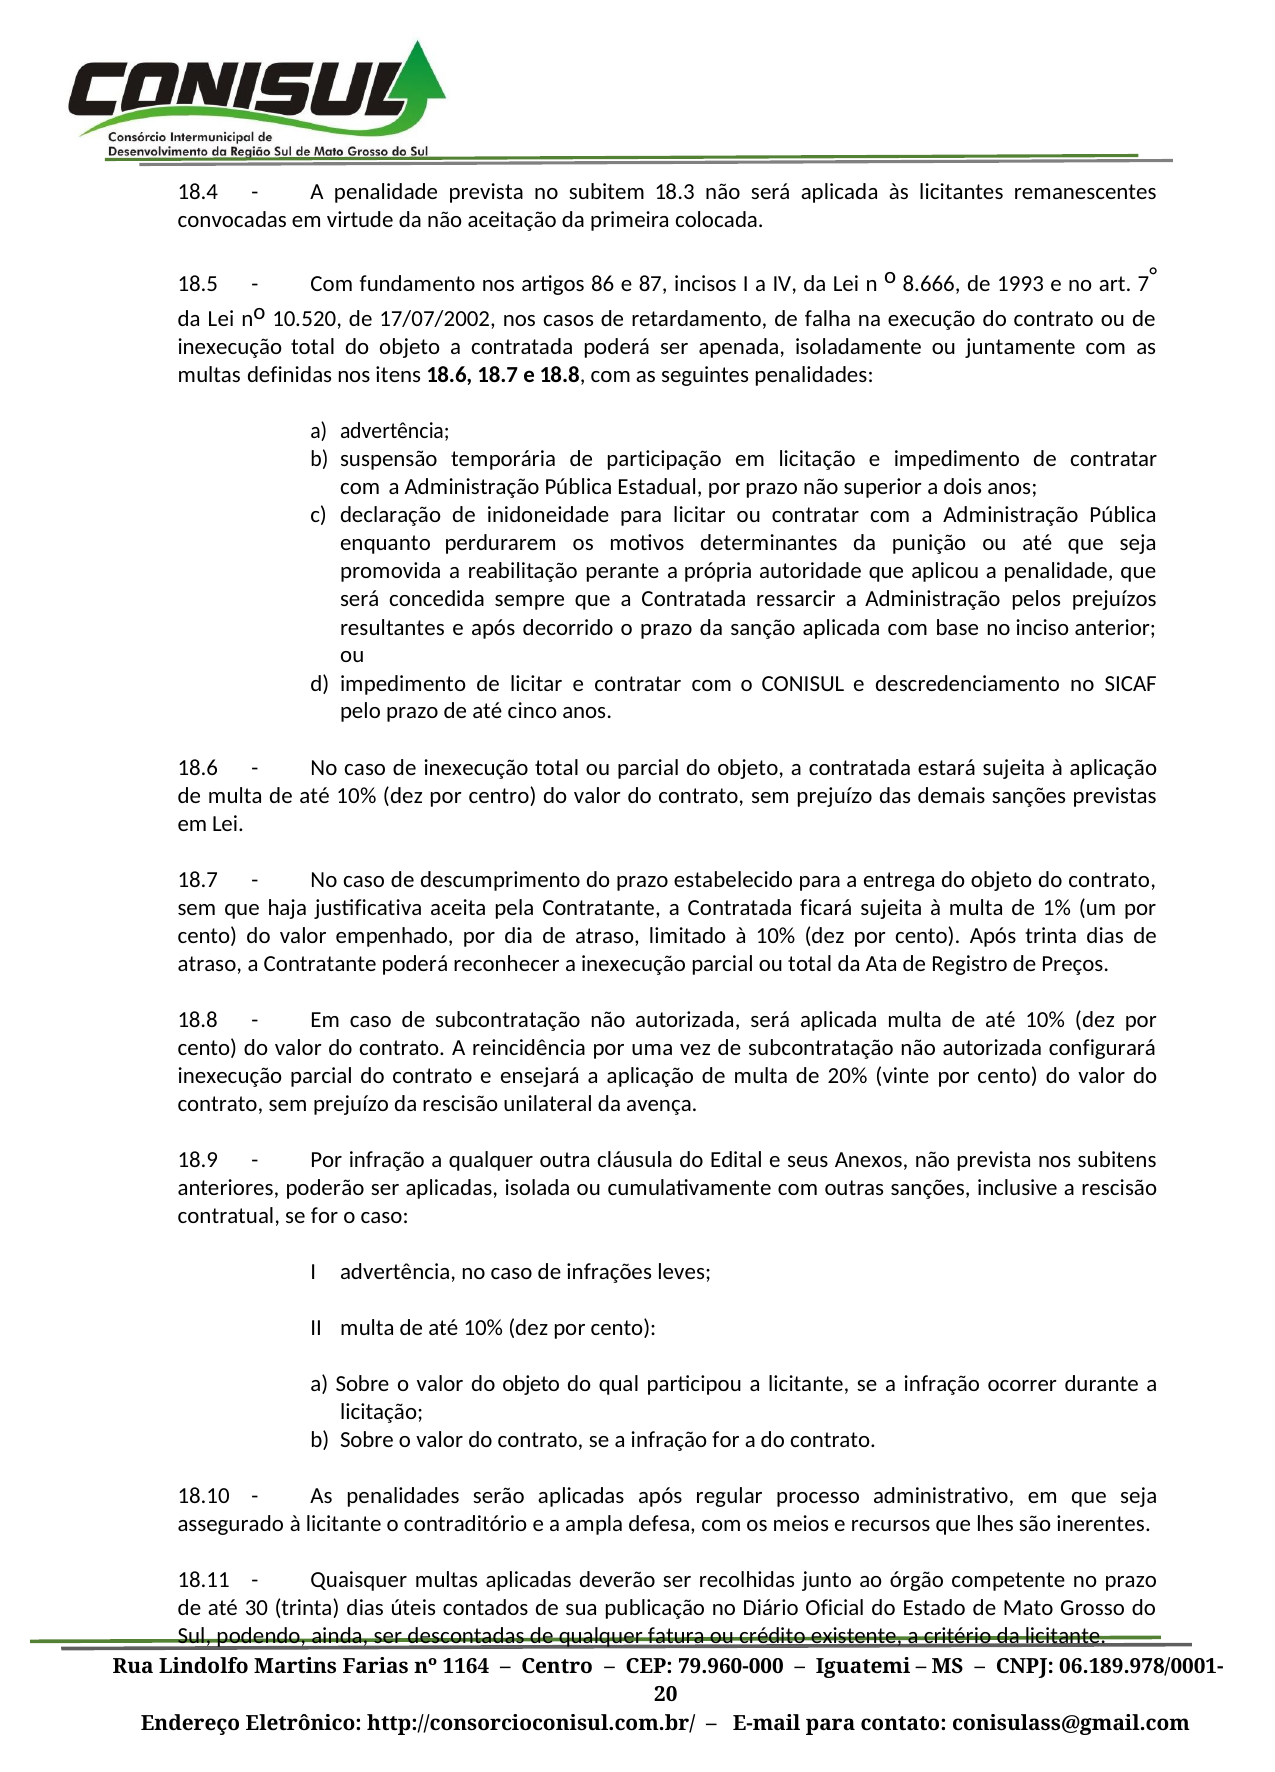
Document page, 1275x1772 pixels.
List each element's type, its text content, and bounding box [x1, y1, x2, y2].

text 18.11 - Quaisquer multas aplicadas deverão ser recolhidas junto ao órgão competente no prazo de até 30 (trinta) dias úteis contados de sua publicação no Diário Oficial do Estado de Mato Grosso do Sul, podendo, ainda, ser descontadas de qualquer fatura ou crédito existente, a critério da licitante. [177, 1565, 1157, 1649]
text 18.5 - Com fundamento nos artigos 86 e 87, incisos I a IV, da Lei n o 8.666, de 1993 e no art. 7° da Lei no 10.520, de 17/07/2002, nos casos de retardamento, de falha na execução do contrato ou de inexecução total do objeto a contratada poderá ser apenada, isoladamente ou juntamente com as multas definidas nos itens 18.6, 18.7 e 18.8, com as seguintes penalidades: [177, 261, 1157, 388]
text II multa de até 10% (dez por cento): [310, 1313, 1157, 1341]
text 18.7 - No caso de descumprimento do prazo estabelecido para a entrega do objeto do contrato, sem que haja justificativa aceita pela Contratante, a Contratada ficará sujeita à multa de 1% (um por cento) do valor empenhado, por dia de atraso, limitado à 10% (dez por cento). Após trinta dias de atraso, a Contratante poderá reconhecer a inexecução parcial ou total da Ata de Registro de Preços. [177, 865, 1157, 977]
text 18.9 - Por infração a qualquer outra cláusula do Edital e seus Anexos, não prevista nos subitens anteriores, poderão ser aplicadas, isolada ou cumulativamente com outras sanções, inclusive a rescisão contratual, se for o caso: [177, 1145, 1157, 1229]
text 18.4 - A penalidade prevista no subitem 18.3 não será aplicada às licitantes remanescentes convocadas em virtude da não aceitação da primeira colocada. [177, 177, 1157, 233]
text 18.10 - As penalidades serão aplicadas após regular processo administrativo, em que seja assegurado à licitante o contraditório e a ampla defesa, com os meios e recursos que lhes são inerentes. [177, 1481, 1157, 1537]
text c) declaração de inidoneidade para licitar ou contratar com a Administração Pública enquanto perdurarem os motivos determinantes da punição ou até que seja promovida a reabilitação perante a própria autoridade que aplicou a penalidade, que será concedida sempre que a Contratada ressarcir a Administração pelos prejuízos resultantes e após decorrido o prazo da sanção aplicada com base no inciso anterior; ou [310, 501, 1157, 669]
text d) impedimento de licitar e contratar com o CONISUL e descredenciamento no SICAF pelo prazo de até cinco anos. [310, 669, 1157, 725]
text 18.6 - No caso de inexecução total ou parcial do objeto, a contratada estará sujeita à aplicação de multa de até 10% (dez por centro) do valor do contrato, sem prejuízo das demais sanções previstas em Lei. [177, 753, 1157, 837]
text a) advertência; [310, 416, 1157, 444]
text 18.8 - Em caso de subcontratação não autorizada, será aplicada multa de até 10% (dez por cento) do valor do contrato. A reincidência por uma vez de subcontratação não autorizada configurará inexecução parcial do contrato e ensejará a aplicação de multa de 20% (vinte por cento) do valor do contrato, sem prejuízo da rescisão unilateral da avença. [177, 1005, 1157, 1117]
text b) suspensão temporária de participação em licitação e impedimento de contratar com a Administração Pública Estadual, por prazo não superior a dois anos; [310, 444, 1157, 501]
text a) Sobre o valor do objeto do qual participou a licitante, se a infração ocorrer durante a licitação; [310, 1369, 1157, 1425]
text I advertência, no caso de infrações leves; [310, 1257, 1157, 1285]
picture [64, 32, 450, 162]
text b) Sobre o valor do contrato, se a infração for a do contrato. [310, 1425, 1157, 1453]
